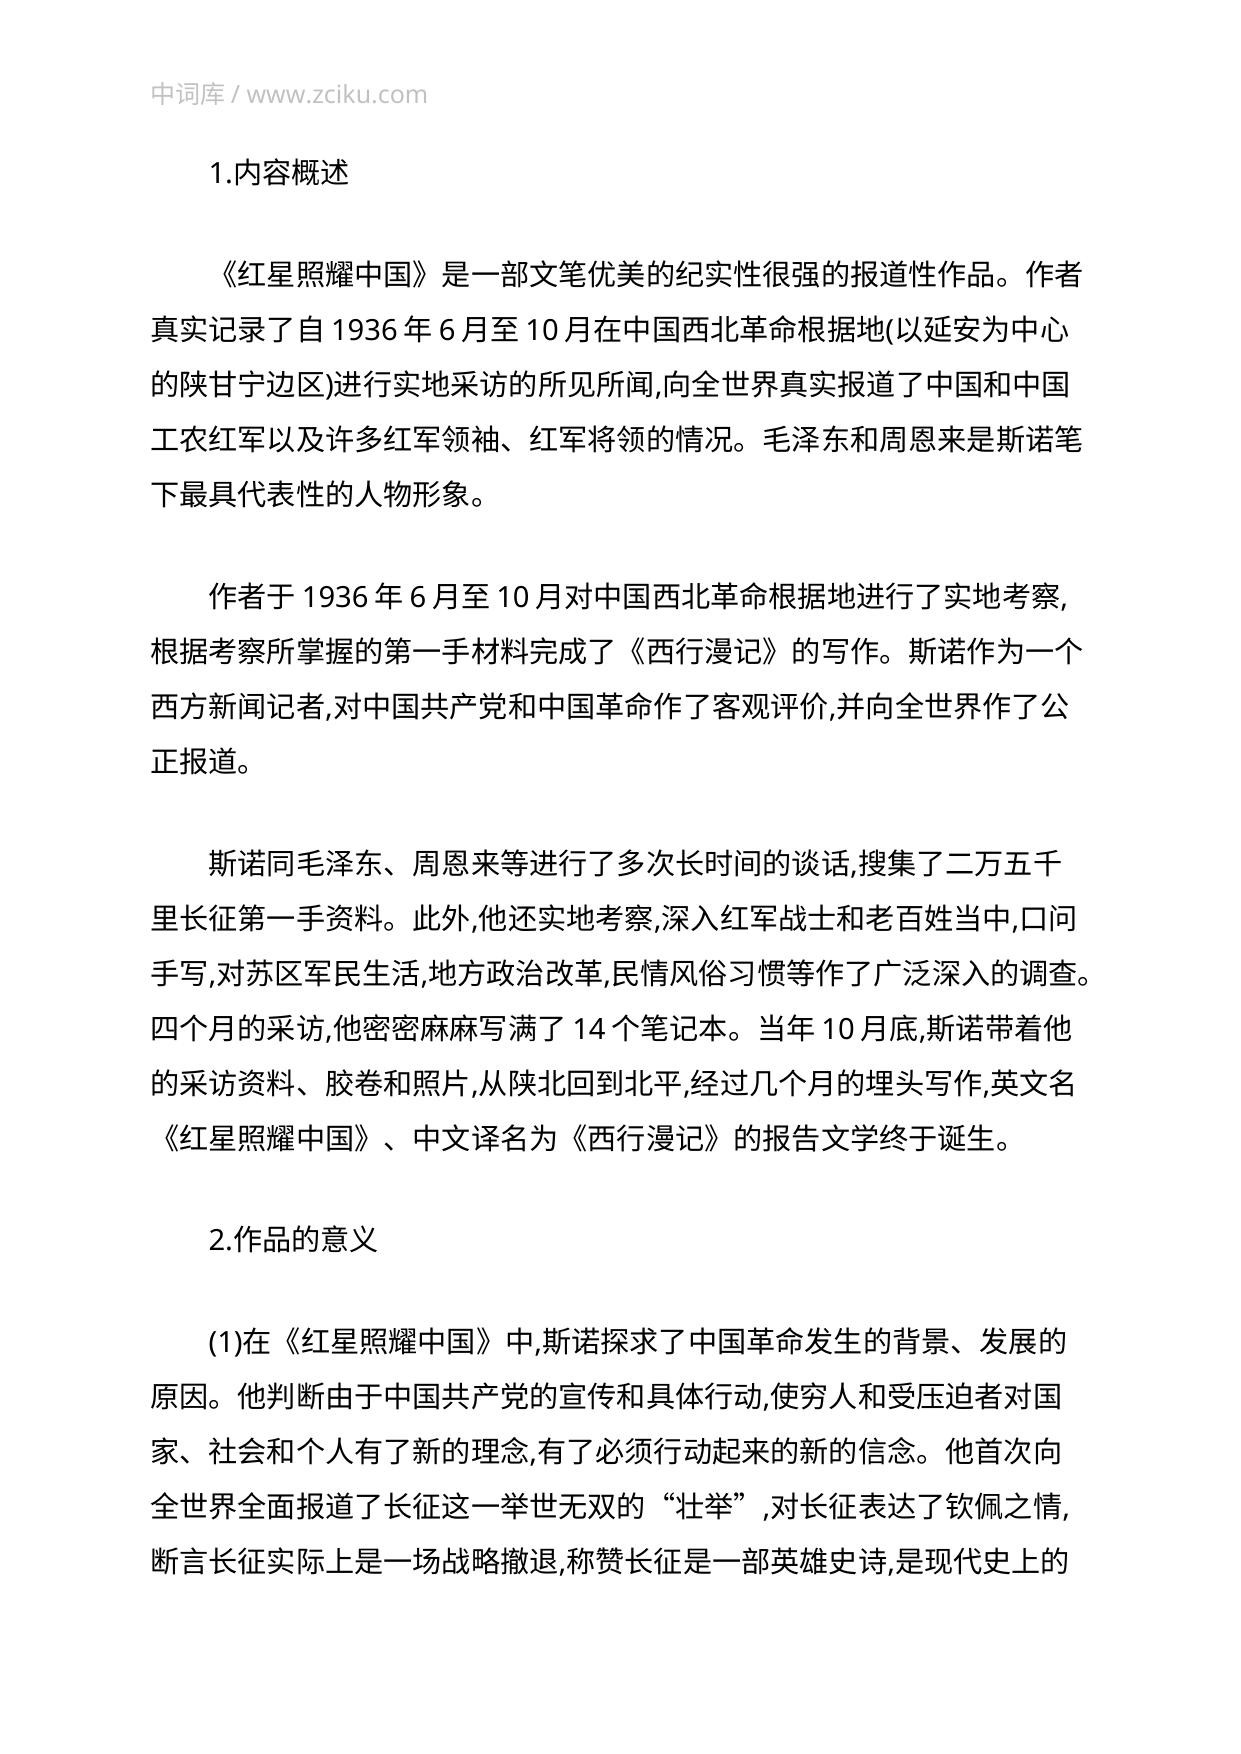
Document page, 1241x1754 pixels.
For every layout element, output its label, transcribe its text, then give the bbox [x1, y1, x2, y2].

text 斯诺同毛泽东、周恩来等进行了多次长时间的谈话,搜集了二万五千里长征第一手资料。此外,他还实地考察,深入红军战士和老百姓当中,口问手写,对苏区军民生活,地方政治改革,民情风俗习惯等作了广泛深入的调查。四个月的采访,他密密麻麻写满了14个笔记本。当年10月底,斯诺带着他的采访资料、胶卷和照片,从陕北回到北平,经过几个月的埋头写作,英文名《红星照耀中国》、中文译名为《西行漫记》的报告文学终于诞生。 [150, 840, 1090, 1157]
text 2.作品的意义 [150, 1217, 1090, 1259]
text 1.内容概述 [150, 150, 1090, 192]
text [150, 1319, 1090, 1581]
text 《红星照耀中国》是一部文笔优美的纪实性很强的报道性作品。作者真实记录了自1936年6月至10月在中国西北革命根据地(以延安为中心的陕甘宁边区)进行实地采访的所见所闻,向全世界真实报道了中国和中国工农红军以及许多红军领袖、红军将领的情况。毛泽东和周恩来是斯诺笔下最具代表性的人物形象。 [150, 252, 1090, 514]
text 作者于1936年6月至10月对中国西北革命根据地进行了实地考察,根据考察所掌握的第一手材料完成了《西行漫记》的写作。斯诺作为一个西方新闻记者,对中国共产党和中国革命作了客观评价,并向全世界作了公正报道。 [150, 573, 1090, 781]
